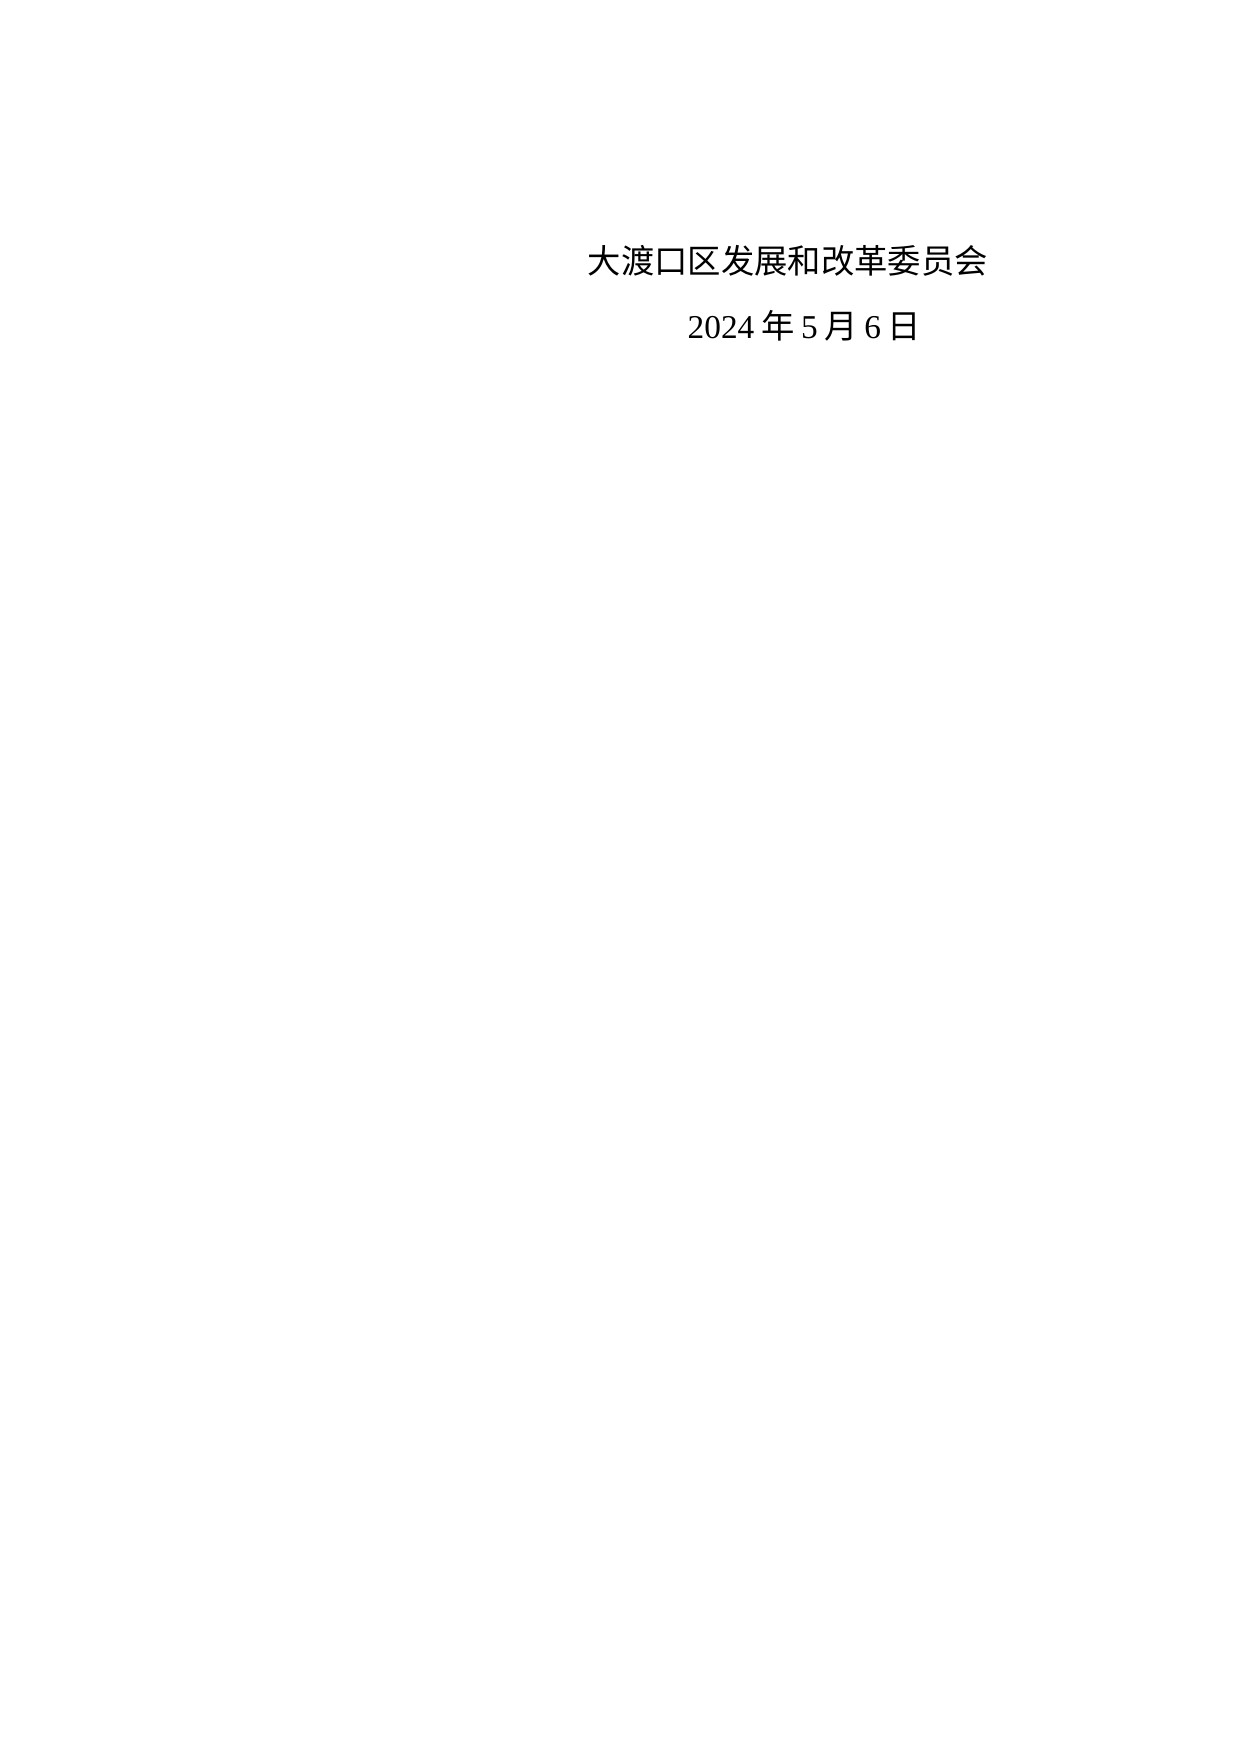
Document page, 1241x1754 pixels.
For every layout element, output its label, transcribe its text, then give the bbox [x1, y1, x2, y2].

text 2024年5月6日 [187, 292, 1053, 357]
text 大渡口区发展和改革委员会 [187, 227, 1053, 292]
